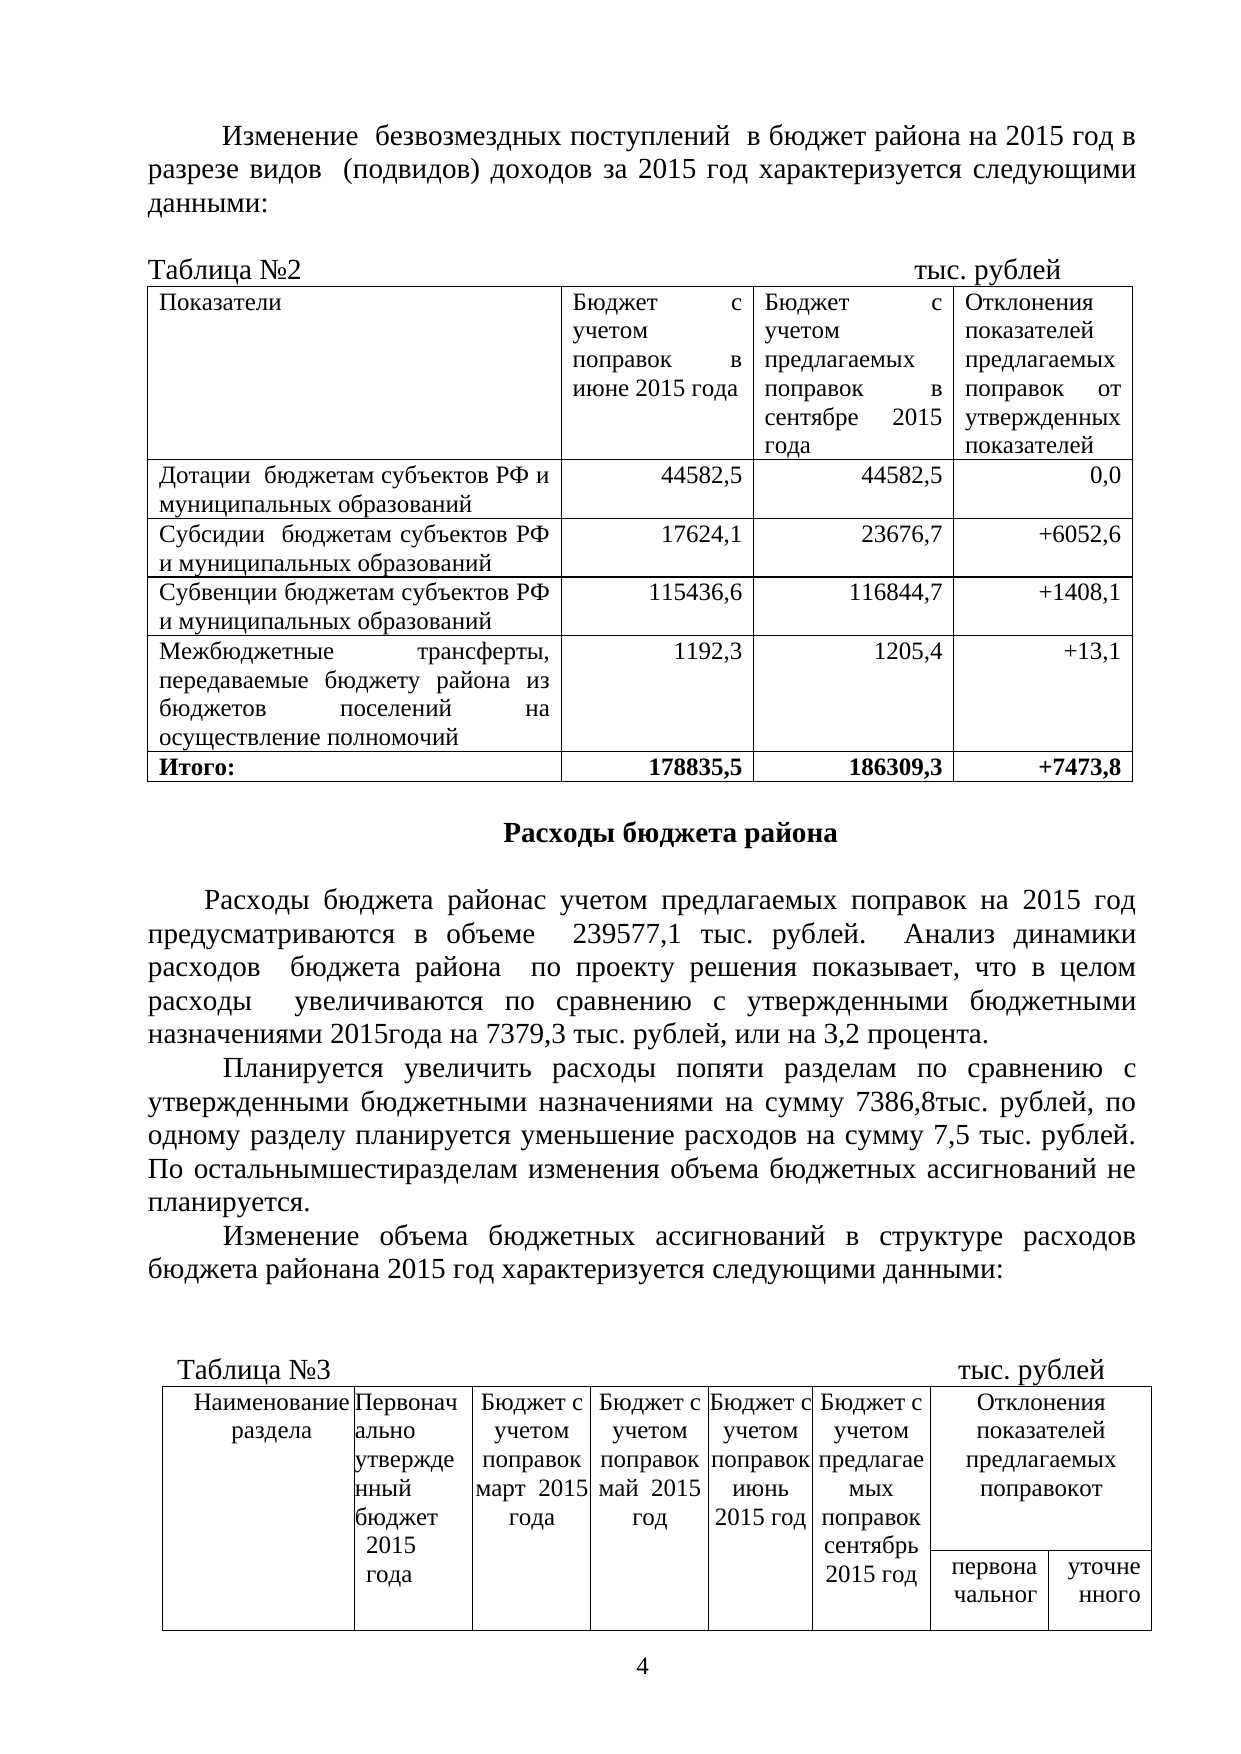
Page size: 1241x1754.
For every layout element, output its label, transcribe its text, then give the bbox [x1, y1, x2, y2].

table_cell +1408,1 [954, 578, 1132, 635]
text Изменение безвозмездных поступлений в бюджет района на 2015 год в разрезе видов (подвидов) доходов за 2015 год характеризуется следующими данными: [148, 118, 1137, 219]
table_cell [931, 1551, 1048, 1630]
table_cell 0,0 [954, 460, 1132, 518]
table_cell 44582,5 [754, 460, 953, 518]
table_cell 1205,4 [754, 636, 953, 751]
table_cell 116844,7 [754, 578, 953, 635]
table_cell 1192,3 [562, 636, 753, 751]
table_cell +6052,6 [954, 519, 1132, 576]
text Таблица №3 тыс. рублей [148, 1352, 1137, 1386]
table_header Бюджет с учетом поправок июнь 2015 год [709, 1387, 812, 1630]
table_cell Итого: [148, 752, 561, 781]
text Таблица №2 тыс. рублей [148, 252, 1137, 286]
text Планируется увеличить расходы попяти разделам по сравнению с утвержденными бюджетными назначениями на сумму 7386,8тыс. рублей, по одному разделу планируется уменьшение расходов на сумму 7,5 тыс. рублей. По остальнымшестиразделам изменения объема бюджетных ассигнований не планируется. [148, 1050, 1137, 1218]
table_cell 44582,5 [562, 460, 753, 518]
text Изменение объема бюджетных ассигнований в структуре расходов бюджета районана 2015 год характеризуется следующими данными: [148, 1218, 1137, 1285]
table_cell 115436,6 [562, 578, 753, 635]
table_header Бюджет с учетом поправок март 2015 года [473, 1387, 590, 1630]
table_cell Дотации бюджетам субъектов РФ и муниципальных образований [148, 460, 561, 518]
table_header Наименование раздела [163, 1387, 354, 1630]
text Расходы бюджета районас учетом предлагаемых поправок на 2015 год предусматриваются в объеме 239577,1 тыс. рублей. Анализ динамики расходов бюджета района по проекту решения показывает, что в целом расходы увеличиваются по сравнению с утвержденными бюджетными назначениями 2015года на 7379,3 тыс. рублей, или на 3,2 процента. [148, 882, 1137, 1050]
table_header Бюджет с учетом поправок в июне 2015 года [562, 287, 753, 459]
table_header Отклонения показателей предлагаемых поправокот [931, 1387, 1151, 1550]
table_header Отклонения показателей предлагаемых поправок от утвержденных показателей [954, 287, 1132, 459]
table_cell 17624,1 [562, 519, 753, 576]
table_cell Субсидии бюджетам субъектов РФ и муниципальных образований [148, 519, 561, 576]
table_header Бюджет с учетом поправок май 2015 год [591, 1387, 708, 1630]
table_cell Субвенции бюджетам субъектов РФ и муниципальных образований [148, 578, 561, 635]
table_cell 178835,5 [562, 752, 753, 781]
table_header Первоначально утвержденный бюджет 2015 года [355, 1387, 472, 1630]
table_cell 186309,3 [754, 752, 953, 781]
table_cell 23676,7 [754, 519, 953, 576]
table_cell Межбюджетные трансферты, передаваемые бюджету района из бюджетов поселений на осуществление полномочий [148, 636, 561, 751]
table_cell +7473,8 [954, 752, 1132, 781]
table_header Бюджет с учетом предлагаемых поправок сентябрь 2015 год [813, 1387, 930, 1630]
table_cell +13,1 [954, 636, 1132, 751]
table_cell уточненного бюджета [1049, 1551, 1151, 1630]
table_header Показатели [148, 287, 561, 459]
table_header Бюджет с учетом предлагаемых поправок в сентябре 2015 года [754, 287, 953, 459]
text Расходы бюджета района [148, 815, 1137, 849]
